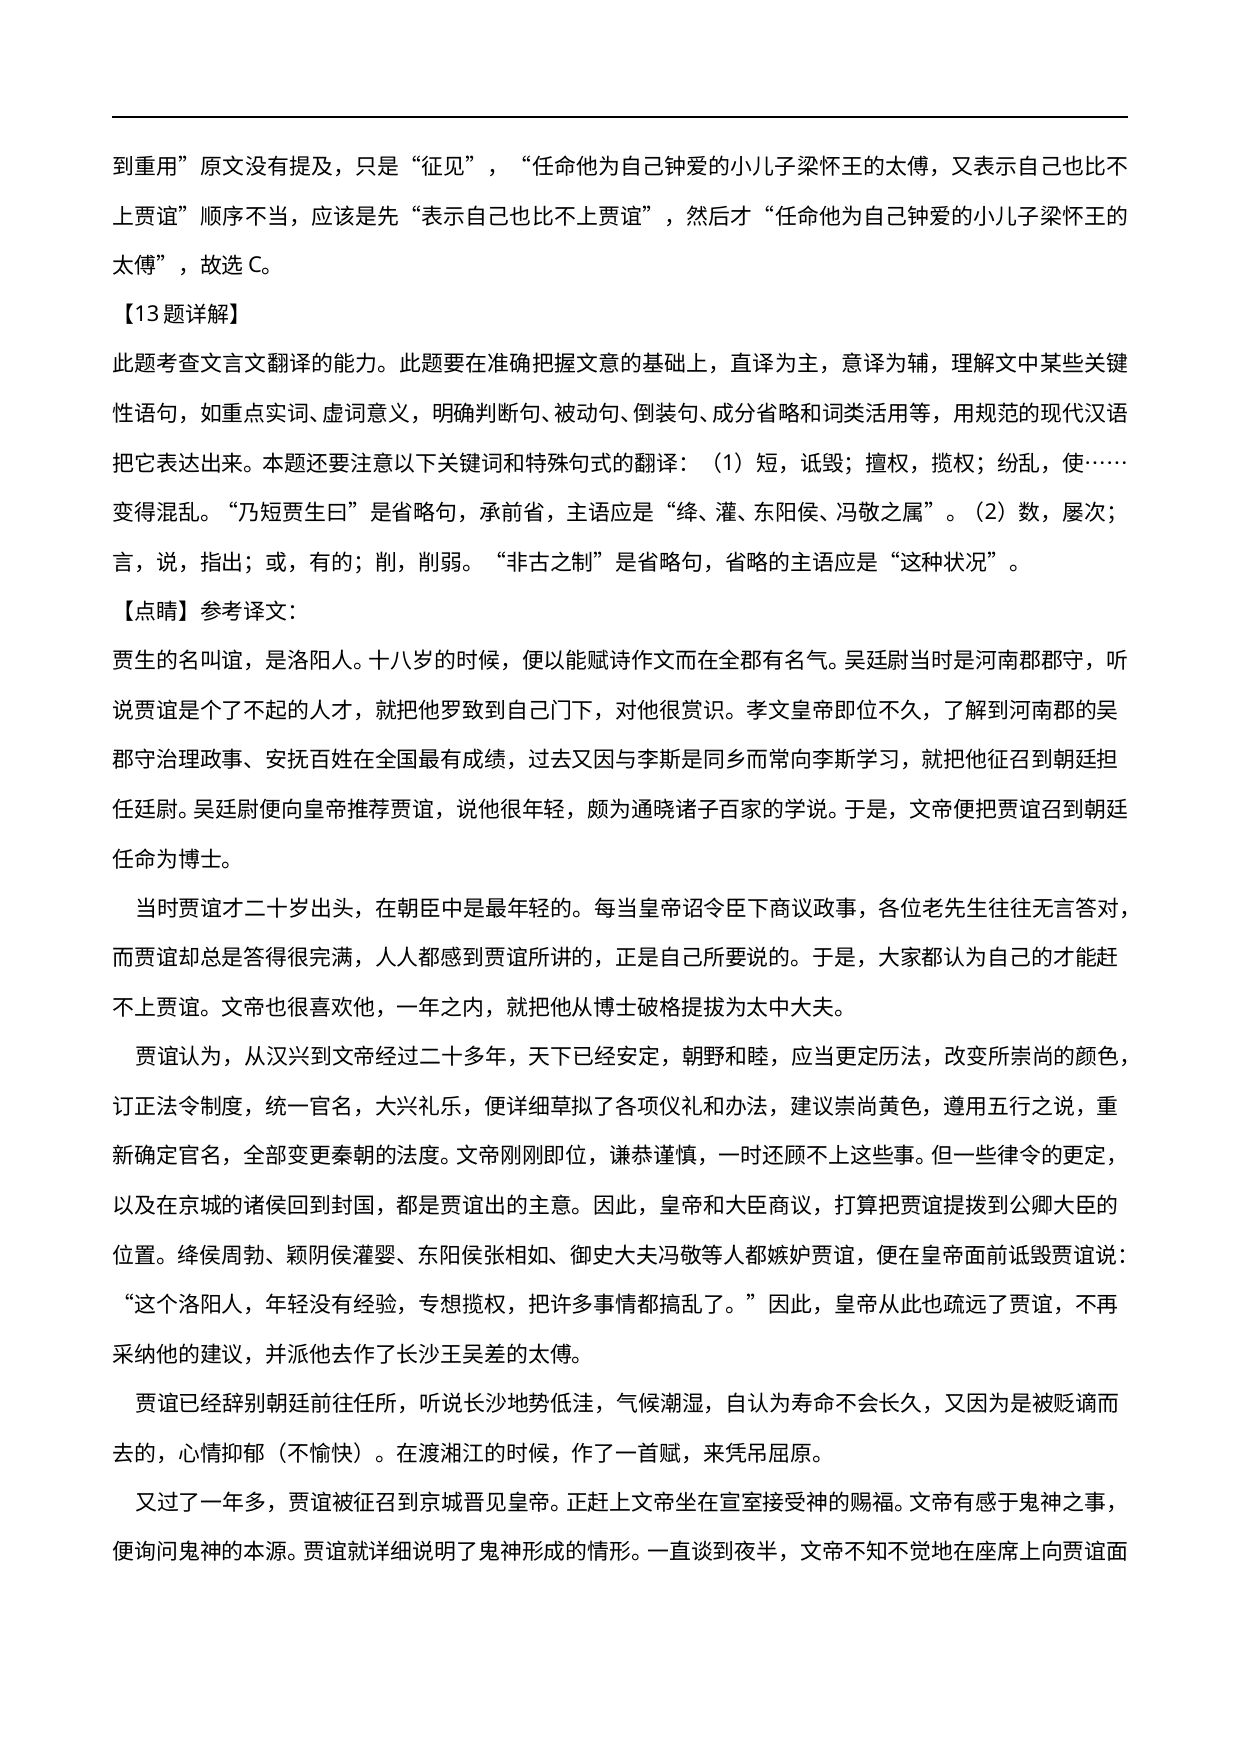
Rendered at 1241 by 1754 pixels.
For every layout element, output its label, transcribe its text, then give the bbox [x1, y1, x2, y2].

text 此题考查筛选整合文中信息、把握文章内容要点和鉴赏作品的形象的能力。命题主要着眼于与主要人物相关的事件、言行等。选项设计特点多是先概括人物某方面的品质、特点，再结合材料中的具体内容进行分析印证。此类题要求考生在全面理解文言的基础上，找到选项在文中的信息区域仔细比对。选项设错，包括信息错位（具体事件在时间、地点、人物、原因、方式的错误）、翻译错误、无中生有等多种情况。C项，“重新得到重用”原文没有提及，只是“征见”，“任命他为自己钟爱的小儿子梁怀王的太傅，又表示自己也比不上贾谊”顺序不当，应该是先“表示自己也比不上贾谊”，然后才“任命他为自己钟爱的小儿子梁怀王的太傅”，故选C。 [112, 197, 1128, 528]
text 【13题详解】 [112, 544, 1128, 577]
text 【12题详解】 [112, 148, 1128, 181]
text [112, 1286, 1128, 1567]
text 此题考查文言文翻译的能力。此题要在准确把握文意的基础上，直译为主，意译为辅，理解文中某些关键性语句，如重点实词、虚词意义，明确判断句、被动句、倒装句、成分省略和词类活用等，用规范的现代汉语把它表达出来。本题还要注意以下关键词和特殊句式的翻译：（1）短，诋毁；擅权，揽权；纷乱，使……变得混乱。“乃短贾生曰”是省略句，承前省，主语应是“绛、灌、东阳侯、冯敬之属”。（2）数，屡次；言，说，指出；或，有的；削，削弱。“非古之制”是省略句，省略的主语应是“这种状况”。 [112, 593, 1128, 825]
text 【点睛】参考译文： [112, 841, 1128, 874]
text 贾生的名叫谊，是洛阳人。十八岁的时候，便以能赋诗作文而在全郡有名气。吴廷尉当时是河南郡郡守，听说贾谊是个了不起的人才，就把他罗致到自己门下，对他很赏识。孝文皇帝即位不久，了解到河南郡的吴郡守治理政事、安抚百姓在全国最有成绩，过去又因与李斯是同乡而常向李斯学习，就把他征召到朝廷担任廷尉。吴廷尉便向皇帝推荐贾谊，说他很年轻，颇为通晓诸子百家的学说。于是，文帝便把贾谊召到朝廷任命为博士。 [112, 890, 1128, 1122]
text 当时贾谊才二十岁出头，在朝臣中是最年轻的。每当皇帝诏令臣下商议政事，各位老先生往往无言答对，而贾谊却总是答得很完满，人人都感到贾谊所讲的，正是自己所要说的。于是，大家都认为自己的才能赶不上贾谊。文帝也很喜欢他，一年之内，就把他从博士破格提拔为太中大夫。 [112, 1138, 1128, 1270]
